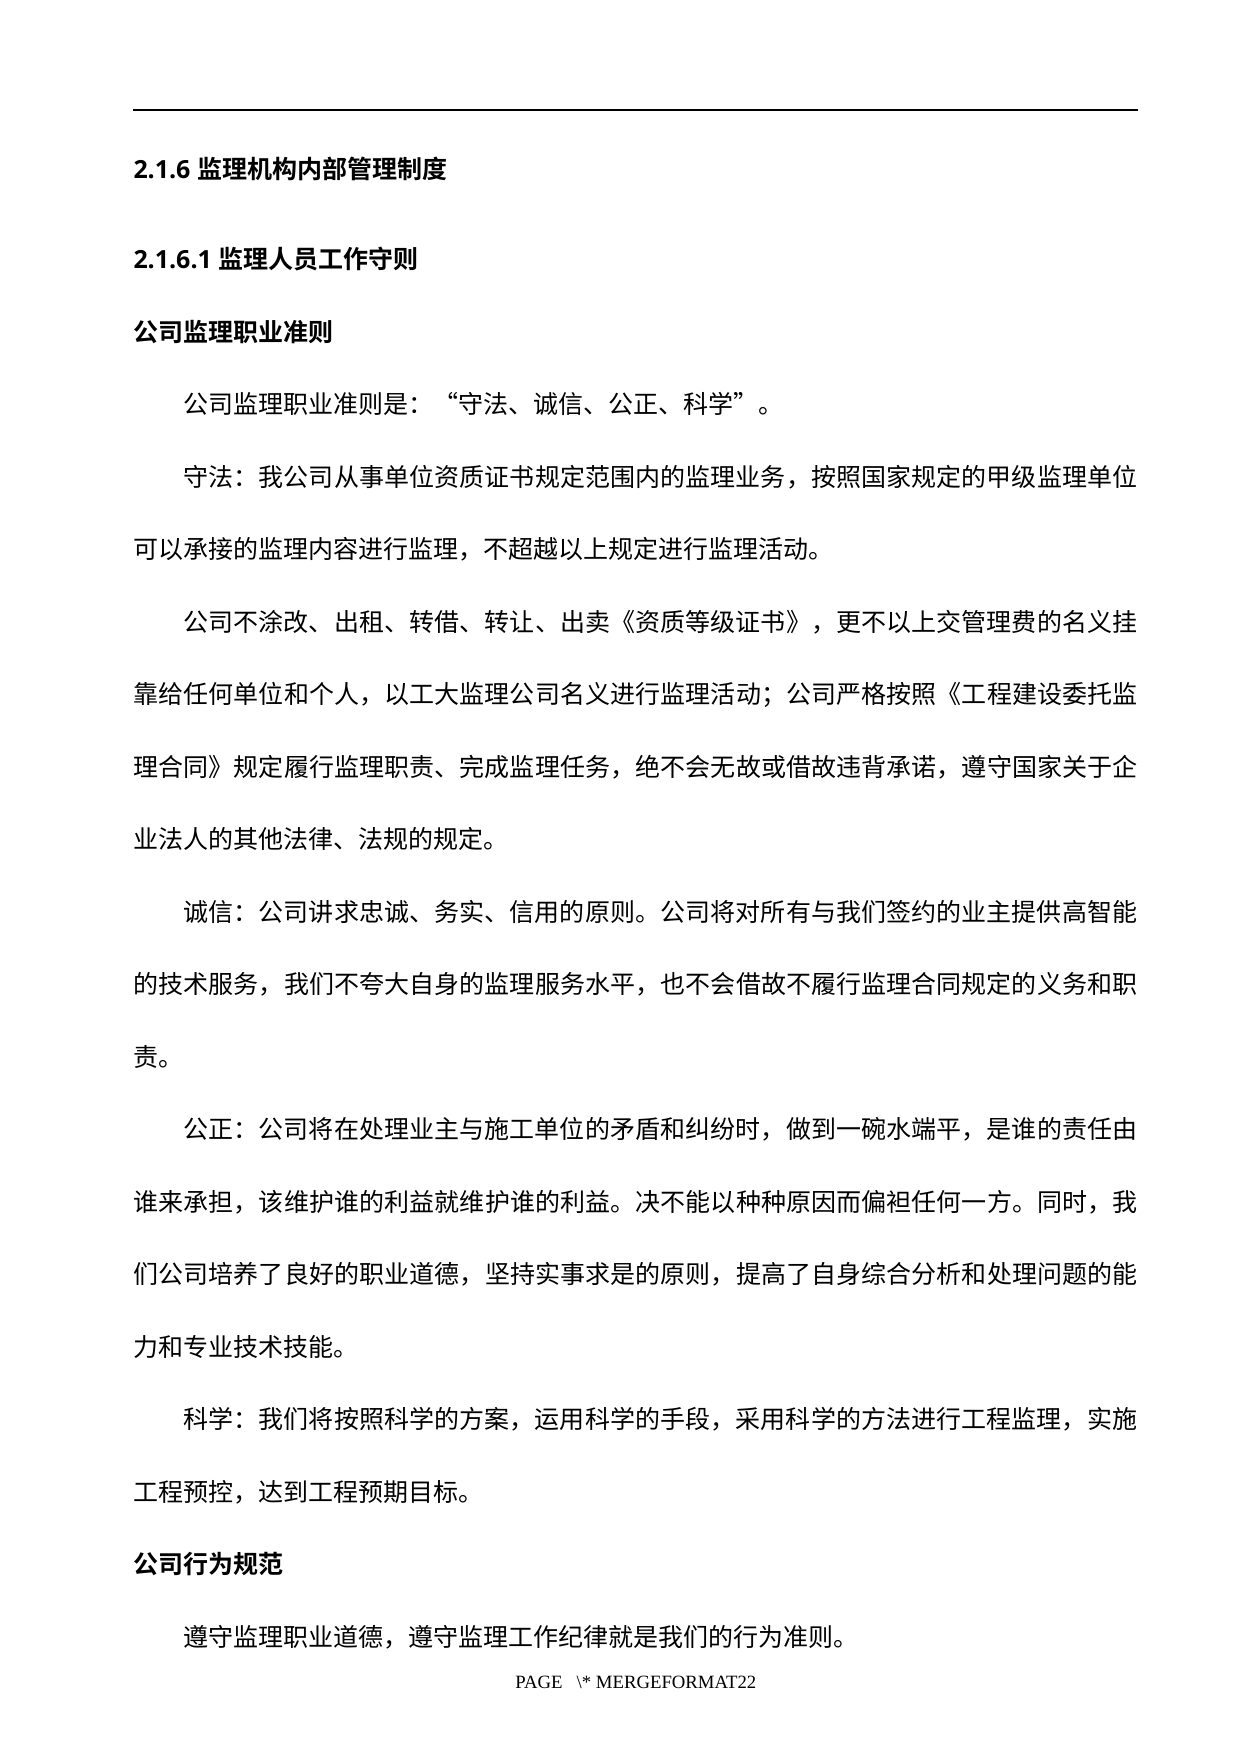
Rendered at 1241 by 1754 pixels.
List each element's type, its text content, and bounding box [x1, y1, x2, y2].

text 诚信：公司讲求忠诚、务实、信用的原则。公司将对所有与我们签约的业主提供高智能的技术服务，我们不夸大自身的监理服务水平，也不会借故不履行监理合同规定的义务和职责。 [133, 892, 1138, 1073]
text 公正：公司将在处理业主与施工单位的矛盾和纠纷时，做到一碗水端平，是谁的责任由谁来承担，该维护谁的利益就维护谁的利益。决不能以种种原因而偏袒任何一方。同时，我们公司培养了良好的职业道德，坚持实事求是的原则，提高了自身综合分析和处理问题的能力和专业技术技能。 [133, 1110, 1138, 1363]
text 科学：我们将按照科学的方案，运用科学的手段，采用科学的方法进行工程监理，实施工程预控，达到工程预期目标。 [133, 1400, 1138, 1508]
text 遵守监理职业道德，遵守监理工作纪律就是我们的行为准则。 [133, 1617, 1138, 1653]
text 公司监理职业准则是：“守法、诚信、公正、科学”。 [133, 385, 1138, 421]
text 公司监理职业准则 [133, 312, 1138, 348]
subtitle 2.1.6 监理机构内部管理制度 [133, 150, 1138, 186]
text 守法：我公司从事单位资质证书规定范围内的监理业务，按照国家规定的甲级监理单位可以承接的监理内容进行监理，不超越以上规定进行监理活动。 [133, 457, 1138, 566]
text 2.1.6.1 监理人员工作守则 [133, 240, 1138, 276]
text 公司不涂改、出租、转借、转让、出卖《资质等级证书》，更不以上交管理费的名义挂靠给任何单位和个人，以工大监理公司名义进行监理活动；公司严格按照《工程建设委托监理合同》规定履行监理职责、完成监理任务，绝不会无故或借故违背承诺，遵守国家关于企业法人的其他法律、法规的规定。 [133, 602, 1138, 856]
text 公司行为规范 [133, 1545, 1138, 1581]
